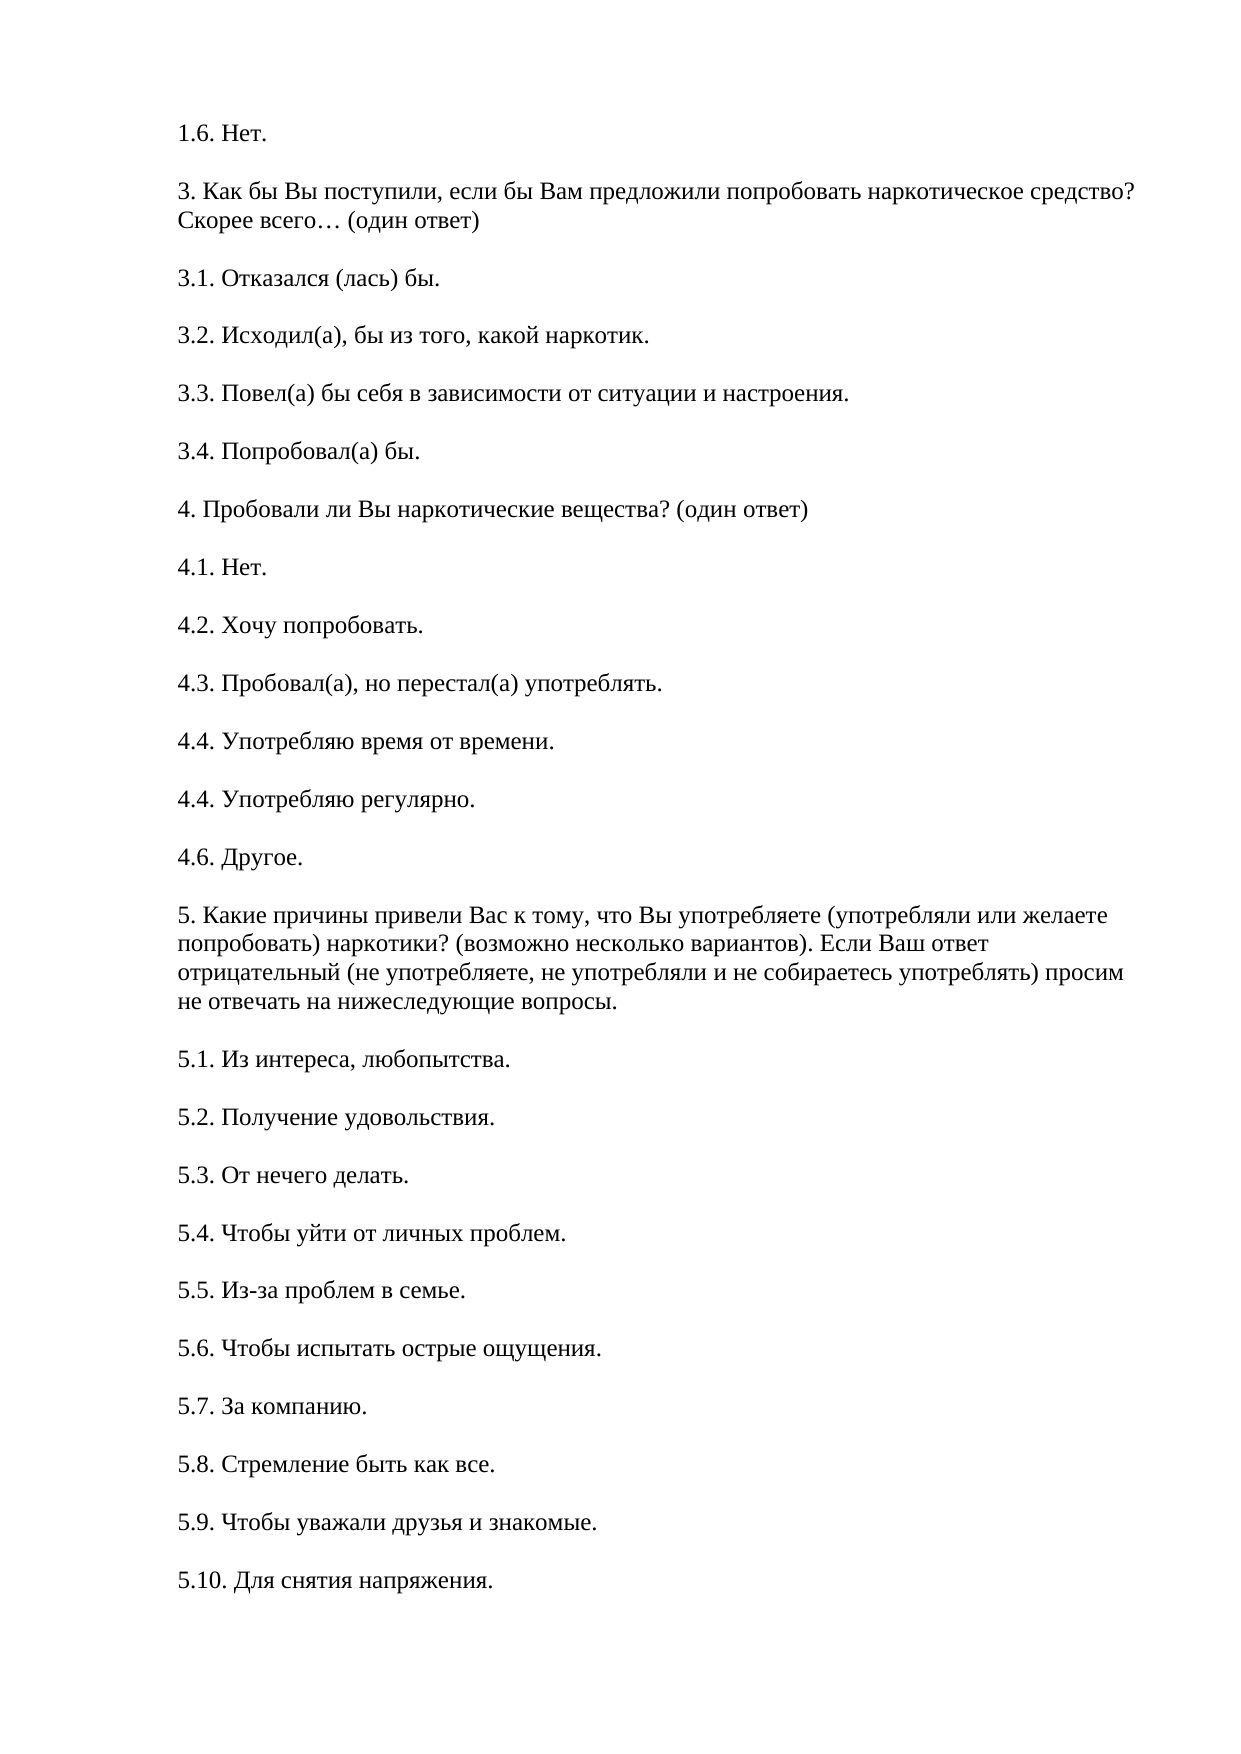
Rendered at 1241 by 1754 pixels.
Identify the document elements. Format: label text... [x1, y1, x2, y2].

text 4.4. Употребляю регулярно. [177, 784, 1152, 813]
text 5.6. Чтобы испытать острые ощущения. [177, 1333, 1152, 1362]
text 3.1. Отказался (лась) бы. [177, 263, 1152, 291]
text 4.2. Хочу попробовать. [177, 610, 1152, 639]
text 5.10. Для снятия напряжения. [177, 1565, 1152, 1594]
text 4. Пробовали ли Вы наркотические вещества? (один ответ) [177, 494, 1152, 523]
text 3. Как бы Вы поступили, если бы Вам предложили попробовать наркотическое средство? Скорее всего… (один ответ) [177, 176, 1152, 233]
text 5.8. Стремление быть как все. [177, 1449, 1152, 1478]
text 5.9. Чтобы уважали друзья и знакомые. [177, 1507, 1152, 1536]
text 5.7. За компанию. [177, 1391, 1152, 1420]
text 5.2. Получение удовольствия. [177, 1102, 1152, 1131]
text 3.4. Попробовал(а) бы. [177, 436, 1152, 465]
text 4.3. Пробовал(а), но перестал(а) употреблять. [177, 668, 1152, 697]
text 5. Какие причины привели Вас к тому, что Вы употребляете (употребляли или желаете попробовать) наркотики? (возможно несколько вариантов). Если Ваш ответ отрицательный (не употребляете, не употребляли и не собираетесь употреблять) просим не отвечать на нижеследующие вопросы. [177, 900, 1152, 1015]
text 3.3. Повел(а) бы себя в зависимости от ситуации и настроения. [177, 378, 1152, 407]
text 4.1. Нет. [177, 552, 1152, 581]
text 5.4. Чтобы уйти от личных проблем. [177, 1218, 1152, 1246]
text 3.2. Исходил(а), бы из того, какой наркотик. [177, 321, 1152, 349]
text 5.5. Из-за проблем в семье. [177, 1276, 1152, 1304]
text 5.1. Из интереса, любопытства. [177, 1044, 1152, 1073]
text 1.6. Нет. [177, 118, 1152, 147]
text 4.4. Употребляю время от времени. [177, 726, 1152, 755]
text 5.3. От нечего делать. [177, 1160, 1152, 1188]
text 4.6. Другое. [177, 842, 1152, 871]
